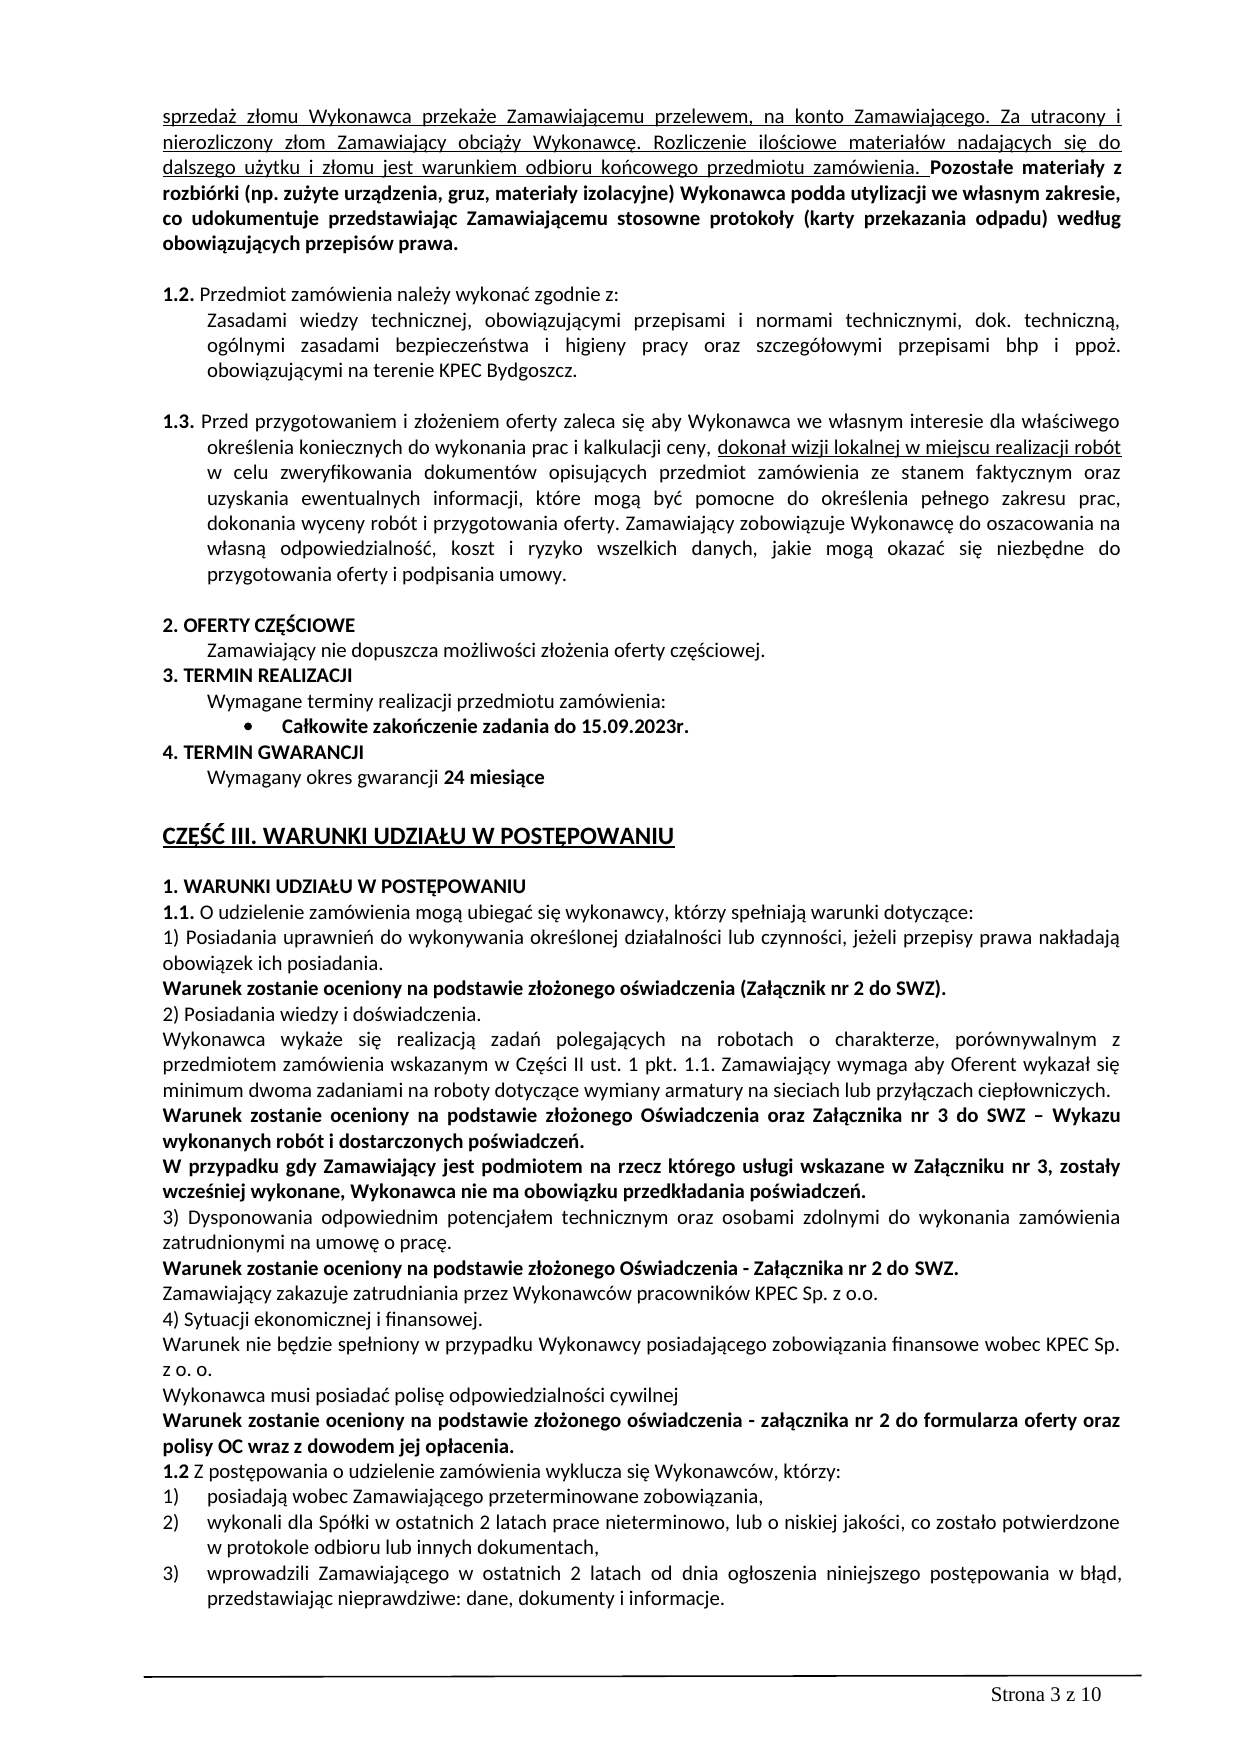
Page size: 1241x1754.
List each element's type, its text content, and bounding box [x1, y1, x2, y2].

text Zamawiający zakazuje zatrudniania przez Wykonawców pracowników KPEC Sp. z o.o. [162, 1280, 1122, 1306]
text 1.3. Przed przygotowaniem i złożeniem oferty zaleca się aby Wykonawca we własnym interesie dla właściwego określenia koniecznych do wykonania prac i kalkulacji ceny, dokonał wizji lokalnej w miejscu realizacji robót w celu zweryfikowania dokumentów opisujących przedmiot zamówienia ze stanem faktycznym oraz uzyskania ewentualnych informacji, które mogą być pomocne do określenia pełnego zakresu prac, dokonania wyceny robót i przygotowania oferty. Zamawiający zobowiązuje Wykonawcę do oszacowania na własną odpowiedzialność, koszt i ryzyko wszelkich danych, jakie mogą okazać się niezbędne do przygotowania oferty i podpisania umowy. [162, 408, 1122, 586]
subtitle CZĘŚĆ III. WARUNKI UDZIAŁU W POSTĘPOWANIU [162, 820, 1122, 851]
text Wykonawca wykaże się realizacją zadań polegających na robotach o charakterze, porównywalnym z przedmiotem zamówienia wskazanym w Części II ust. 1 pkt. 1.1. Zamawiający wymaga aby Oferent wykazał się minimum dwoma zadaniami na roboty dotyczące wymiany armatury na sieciach lub przyłączach ciepłowniczych. [162, 1026, 1122, 1102]
list posiadają wobec Zamawiającego przeterminowane zobowiązania, [162, 1484, 1122, 1509]
text Warunek zostanie oceniony na podstawie złożonego Oświadczenia oraz Załącznika nr 3 do SWZ – Wykazu wykonanych robót i dostarczonych poświadczeń. [162, 1102, 1122, 1153]
text Wykonawca musi posiadać polisę odpowiedzialności cywilnej [162, 1382, 1122, 1407]
text Warunek zostanie oceniony na podstawie złożonego Oświadczenia - Załącznika nr 2 do SWZ. [162, 1255, 1122, 1280]
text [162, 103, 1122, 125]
text 1.2. Przedmiot zamówienia należy wykonać zgodnie z: [162, 281, 1122, 307]
text 3) Dysponowania odpowiednim potencjałem technicznym oraz osobami zdolnymi do wykonania zamówienia zatrudnionymi na umowę o pracę. [162, 1204, 1122, 1255]
text Warunek nie będzie spełniony w przypadku Wykonawcy posiadającego zobowiązania finansowe wobec KPEC Sp. z o. o. [162, 1331, 1122, 1382]
text Wymagane terminy realizacji przedmiotu zamówienia: [207, 688, 1122, 713]
list wprowadzili Zamawiającego w ostatnich 2 latach od dnia ogłoszenia niniejszego postępowania w błąd, przedstawiając nieprawdziwe: dane, dokumenty i informacje. [162, 1560, 1122, 1611]
text W przypadku gdy Zamawiający jest podmiotem na rzecz którego usługi wskazane w Załączniku nr 3, zostały wcześniej wykonane, Wykonawca nie ma obowiązku przedkładania poświadczeń. [162, 1153, 1122, 1204]
text 2) Posiadania wiedzy i doświadczenia. [162, 1001, 1122, 1026]
text 2. OFERTY CZĘŚCIOWE [162, 612, 1122, 637]
text Zasadami wiedzy technicznej, obowiązującymi przepisami i normami technicznymi, dok. techniczną, ogólnymi zasadami bezpieczeństwa i higieny pracy oraz szczegółowymi przepisami bhp i ppoż. obowiązującymi na terenie KPEC Bydgoszcz. [207, 307, 1122, 383]
text 1) Posiadania uprawnień do wykonywania określonej działalności lub czynności, jeżeli przepisy prawa nakładają obowiązek ich posiadania. [162, 924, 1122, 975]
text Warunek zostanie oceniony na podstawie złożonego oświadczenia (Załącznik nr 2 do SWZ). [162, 975, 1122, 1001]
text Warunek zostanie oceniony na podstawie złożonego oświadczenia - załącznika nr 2 do formularza oferty oraz polisy OC wraz z dowodem jej opłacenia. [162, 1407, 1122, 1458]
text 4. TERMIN GWARANCJI [162, 739, 1122, 764]
text 3. TERMIN REALIZACJI [162, 663, 1122, 688]
text 1.1. O udzielenie zamówienia mogą ubiegać się wykonawcy, którzy spełniają warunki dotyczące: [162, 899, 1122, 924]
text 1. WARUNKI UDZIAŁU W POSTĘPOWANIU [162, 874, 1122, 899]
list Całkowite zakończenie zadania do 15.09.2023r. [244, 713, 1122, 739]
text Wymagany okres gwarancji 24 miesiące [207, 764, 1122, 790]
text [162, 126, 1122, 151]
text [162, 152, 1122, 256]
list wykonali dla Spółki w ostatnich 2 latach prace nieterminowo, lub o niskiej jakości, co zostało potwierdzone w protokole odbioru lub innych dokumentach, [162, 1509, 1122, 1560]
text 4) Sytuacji ekonomicznej i finansowej. [162, 1306, 1122, 1331]
text 1.2 Z postępowania o udzielenie zamówienia wyklucza się Wykonawców, którzy: [162, 1458, 1122, 1484]
text Zamawiający nie dopuszcza możliwości złożenia oferty częściowej. [207, 637, 1122, 663]
